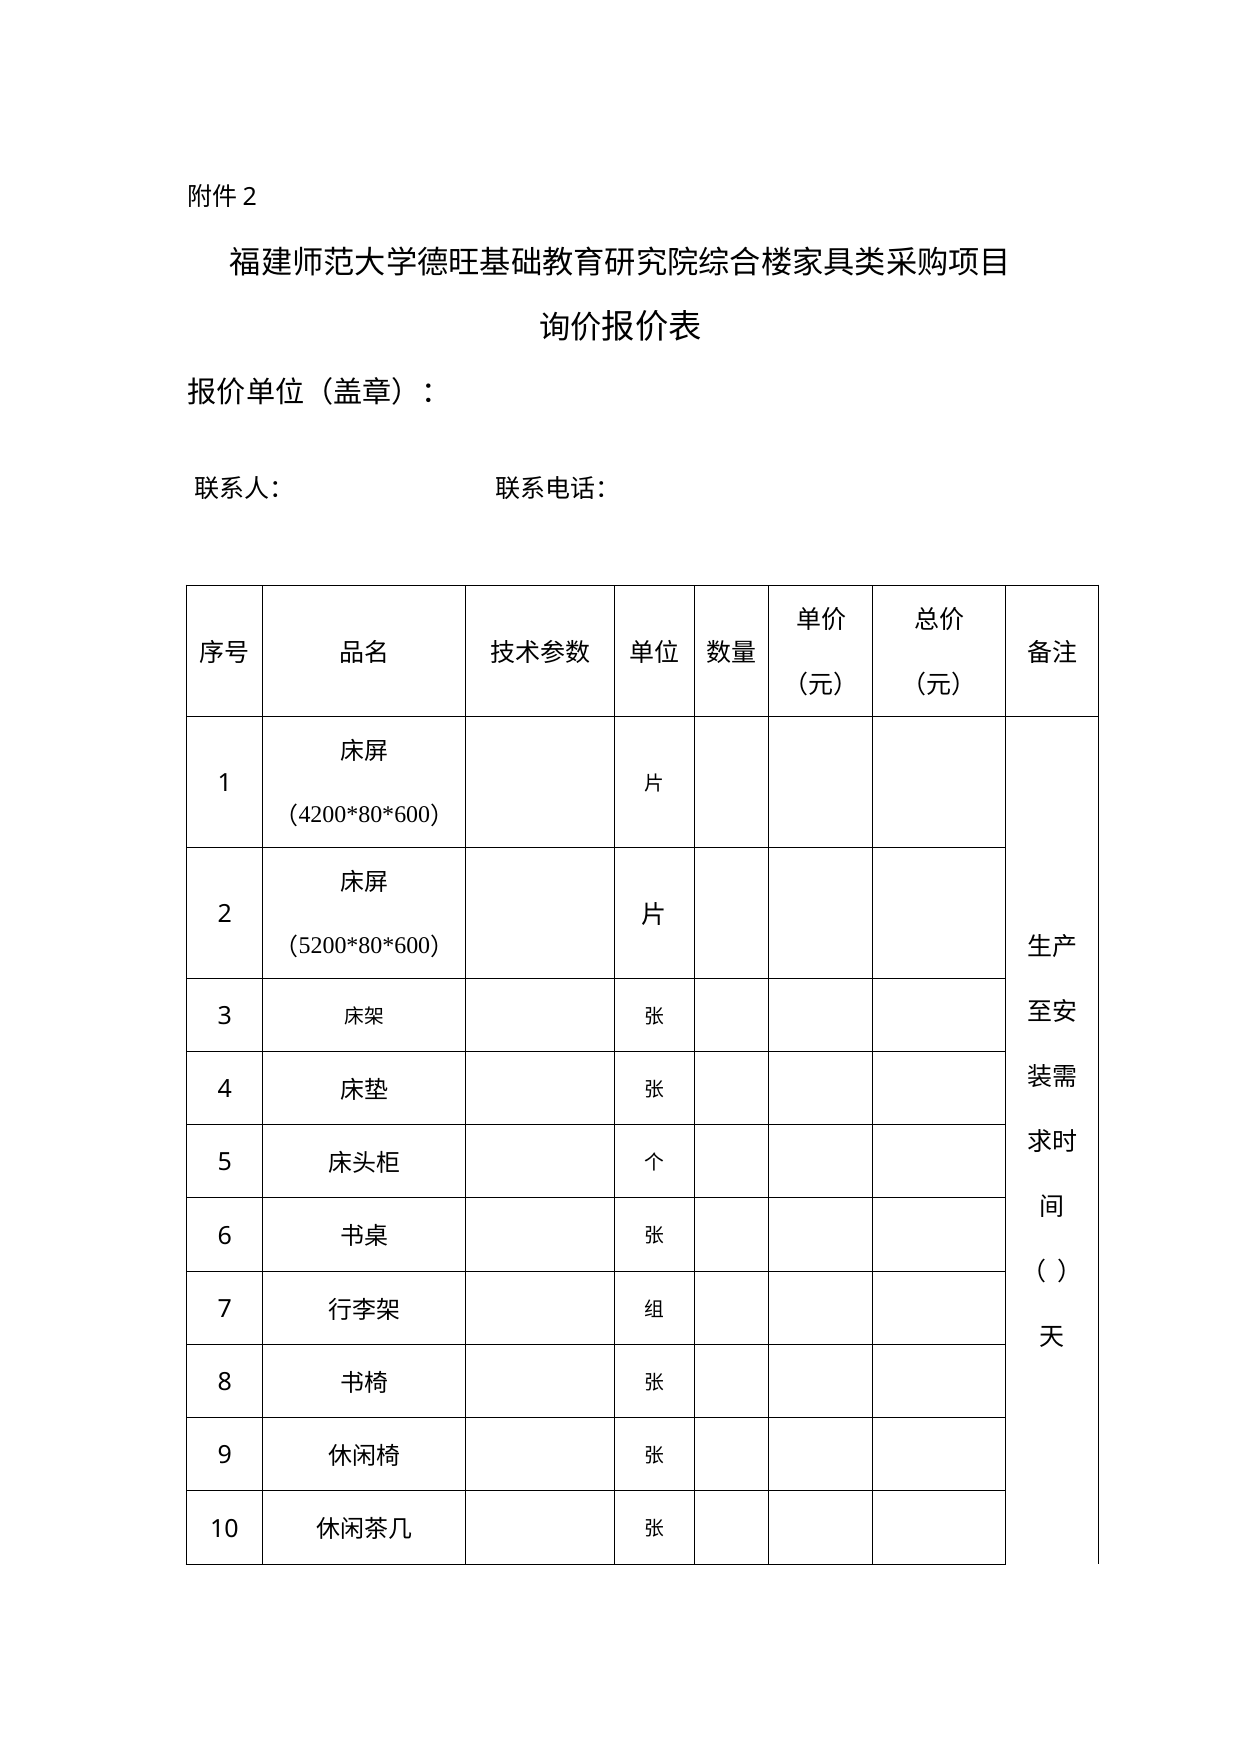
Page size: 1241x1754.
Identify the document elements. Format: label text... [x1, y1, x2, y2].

table_cell [695, 1418, 768, 1490]
table_header 数量 [695, 586, 768, 716]
table_cell [873, 848, 1005, 978]
table_cell 书桌 [263, 1198, 465, 1271]
table_header 序号 [187, 586, 262, 716]
table_cell 3 [187, 979, 262, 1051]
table_cell [695, 1198, 768, 1271]
text 联系人： 联系电话： [187, 454, 1053, 519]
text 附件2 [187, 162, 1053, 227]
table_cell [695, 848, 768, 978]
table_cell 8 [187, 1345, 262, 1417]
table_cell [873, 1052, 1005, 1124]
table_cell [873, 979, 1005, 1051]
table_cell 书椅 [263, 1345, 465, 1417]
table_cell 张 [615, 1418, 694, 1490]
table_cell [873, 1125, 1005, 1197]
table_cell 个 [615, 1125, 694, 1197]
table_cell [769, 1052, 872, 1124]
table_cell [695, 1052, 768, 1124]
table_cell 张 [615, 1052, 694, 1124]
table_cell 休闲茶几 [263, 1491, 465, 1563]
table_cell [769, 848, 872, 978]
table_cell [466, 1198, 614, 1271]
table_header 单价（元） [769, 586, 872, 716]
table_cell [466, 1272, 614, 1344]
table_cell [466, 1052, 614, 1124]
table_cell [769, 1491, 872, 1563]
table_cell [873, 1491, 1005, 1563]
table_cell [466, 1125, 614, 1197]
table_header 单位 [615, 586, 694, 716]
table_cell 1 [187, 717, 262, 847]
text 报价单位（盖章）： [187, 357, 1053, 422]
table_cell [695, 1491, 768, 1563]
table_cell [873, 1418, 1005, 1490]
table_cell [769, 1125, 872, 1197]
table_cell [466, 1418, 614, 1490]
table_cell [466, 1491, 614, 1563]
table_cell 床架 [263, 979, 465, 1051]
table_cell [769, 717, 872, 847]
table_cell 床头柜 [263, 1125, 465, 1197]
table_header 总价（元） [873, 586, 1005, 716]
text 询价报价表 [187, 292, 1053, 357]
table_cell 张 [615, 1345, 694, 1417]
table_cell 9 [187, 1418, 262, 1490]
table_header 备注 [1006, 586, 1098, 716]
table_cell 7 [187, 1272, 262, 1344]
table_cell 床屏（5200*80*600） [263, 848, 465, 978]
table_cell 张 [615, 979, 694, 1051]
table_cell [769, 1272, 872, 1344]
table_cell [769, 1418, 872, 1490]
table_cell [769, 979, 872, 1051]
table_cell 片 [615, 717, 694, 847]
table_cell 10 [187, 1491, 262, 1563]
table_header 技术参数 [466, 586, 614, 716]
table_cell [695, 717, 768, 847]
table_cell 行李架 [263, 1272, 465, 1344]
table_cell [873, 1345, 1005, 1417]
table_header 品名 [263, 586, 465, 716]
table_cell [769, 1198, 872, 1271]
table_cell [695, 1272, 768, 1344]
table_cell 组 [615, 1272, 694, 1344]
table_cell [466, 979, 614, 1051]
table_cell 床垫 [263, 1052, 465, 1124]
table_cell 6 [187, 1198, 262, 1271]
table_cell 片 [615, 848, 694, 978]
table_cell 休闲椅 [263, 1418, 465, 1490]
table_cell 5 [187, 1125, 262, 1197]
table_cell [466, 1345, 614, 1417]
table_cell 2 [187, 848, 262, 978]
table_cell 床屏（4200*80*600） [263, 717, 465, 847]
table_cell [873, 1198, 1005, 1271]
text 福建师范大学德旺基础教育研究院综合楼家具类采购项目 [187, 227, 1053, 292]
table_cell 生产至安装需求时间 （ ） 天 [1006, 717, 1098, 1563]
table_cell [695, 1345, 768, 1417]
table_cell 张 [615, 1491, 694, 1563]
table_cell [873, 717, 1005, 847]
table_cell [695, 979, 768, 1051]
table_cell [695, 1125, 768, 1197]
table_cell [873, 1272, 1005, 1344]
table_cell [466, 848, 614, 978]
table_cell [769, 1345, 872, 1417]
table_cell 4 [187, 1052, 262, 1124]
table_cell [466, 717, 614, 847]
table_cell 张 [615, 1198, 694, 1271]
